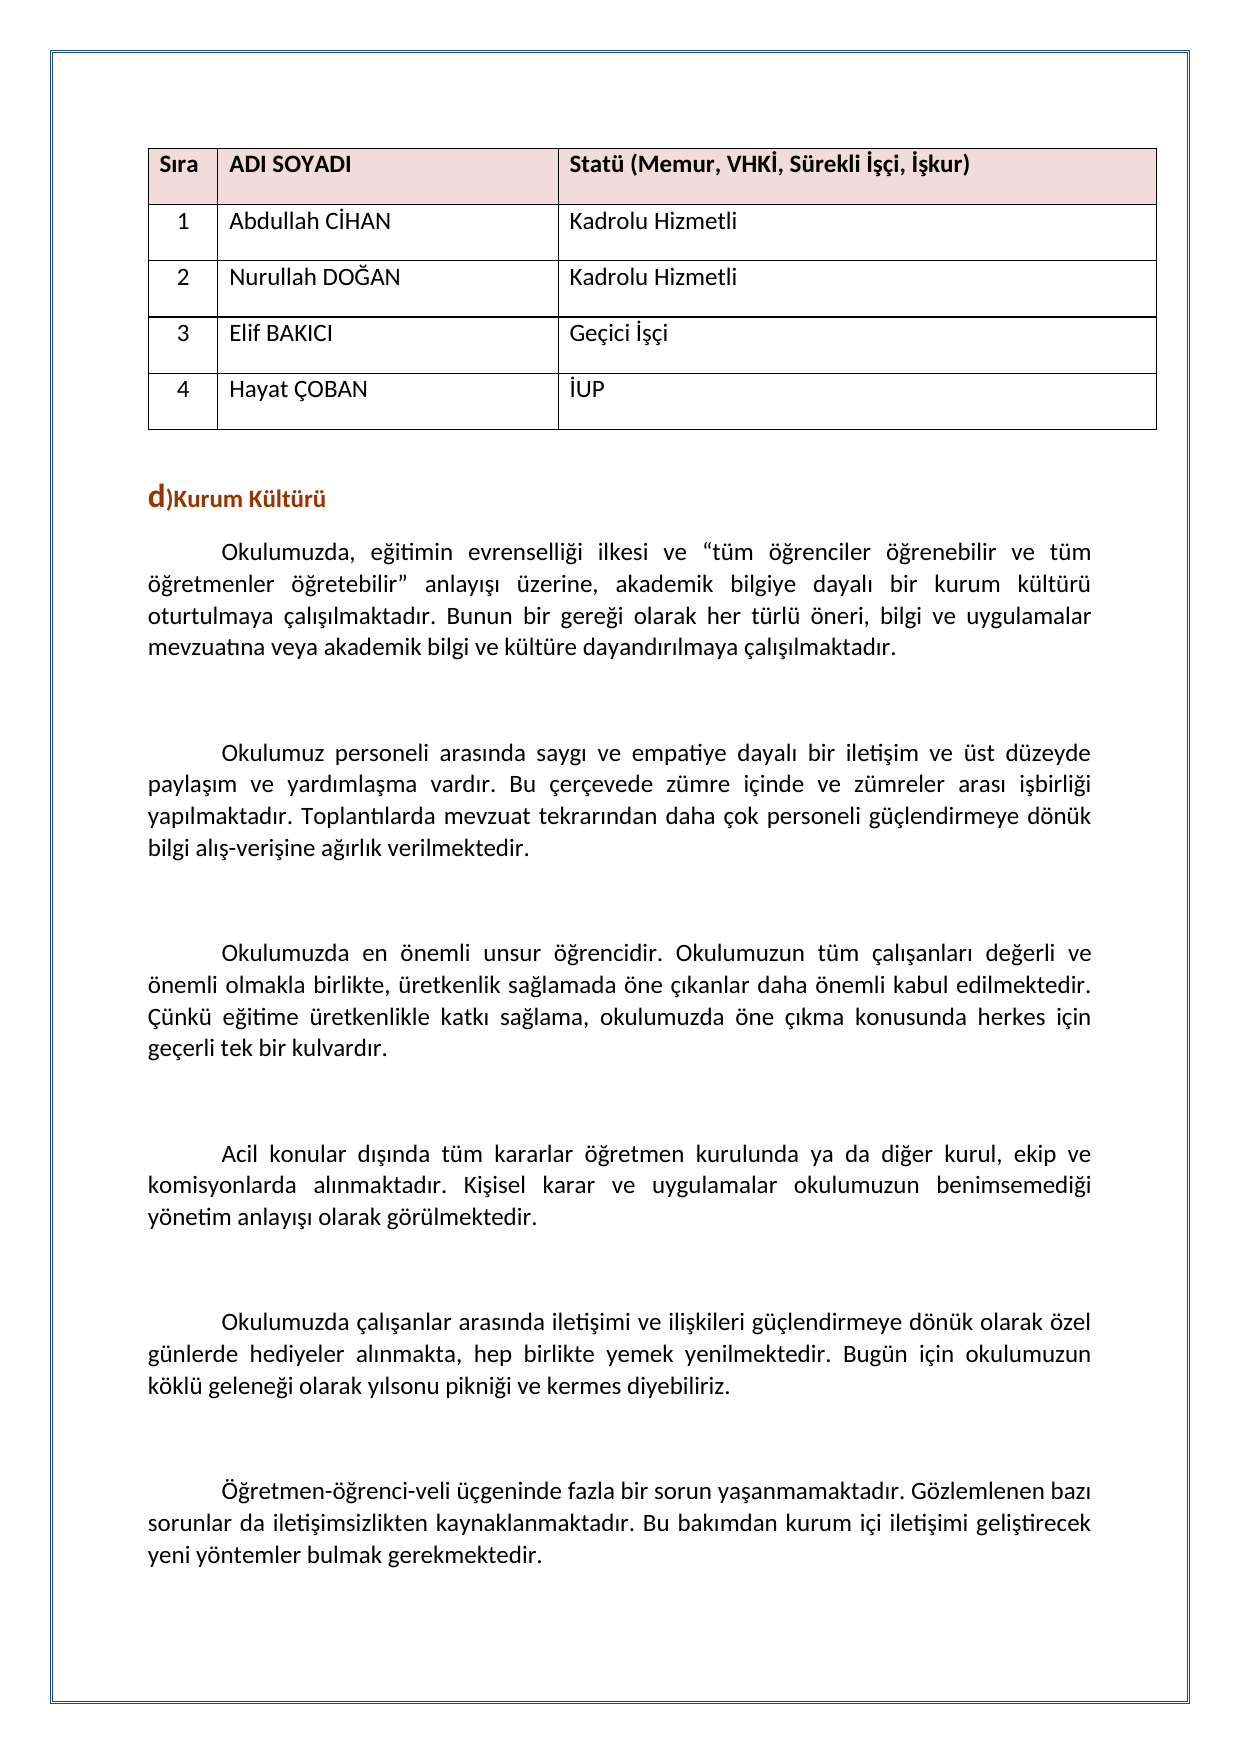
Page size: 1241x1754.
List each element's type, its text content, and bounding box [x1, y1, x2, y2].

text Okulumuzda çalışanlar arasında iletişimi ve ilişkileri güçlendirmeye dönük olarak özel günlerde hediyeler alınmakta, hep birlikte yemek yenilmektedir. Bugün için okulumuzun köklü geleneği olarak yılsonu pikniği ve kermes diyebiliriz. [148, 1305, 1093, 1401]
table_cell Geçici İşçi [559, 318, 1156, 373]
text Öğretmen-öğrenci-veli üçgeninde fazla bir sorun yaşanmamaktadır. Gözlemlenen bazı sorunlar da iletişimsizlikten kaynaklanmaktadır. Bu bakımdan kurum içi iletişimi geliştirecek yeni yöntemler bulmak gerekmektedir. [148, 1474, 1093, 1569]
table_cell Elif BAKICI [218, 318, 558, 373]
table_cell Nurullah DOĞAN [218, 261, 558, 316]
table_cell Hayat ÇOBAN [218, 374, 558, 429]
table_cell 3 [149, 318, 217, 373]
table_cell Kadrolu Hizmetli [559, 261, 1156, 316]
table_cell 1 [149, 205, 217, 260]
text Okulumuzda, eğitimin evrenselliği ilkesi ve “tüm öğrenciler öğrenebilir ve tüm öğretmenler öğretebilir” anlayışı üzerine, akademik bilgiye dayalı bir kurum kültürü oturtulmaya çalışılmaktadır. Bunun bir gereği olarak her türlü öneri, bilgi ve uygulamalar mevzuatına veya akademik bilgi ve kültüre dayandırılmaya çalışılmaktadır. [148, 535, 1093, 662]
text Acil konular dışında tüm kararlar öğretmen kurulunda ya da diğer kurul, ekip ve komisyonlarda alınmaktadır. Kişisel karar ve uygulamalar okulumuzun benimsemediği yönetim anlayışı olarak görülmektedir. [148, 1137, 1093, 1232]
table_cell İUP [559, 374, 1156, 429]
text Okulumuzda en önemli unsur öğrencidir. Okulumuzun tüm çalışanları değerli ve önemli olmakla birlikte, üretkenlik sağlamada öne çıkanlar daha önemli kabul edilmektedir. Çünkü eğitime üretkenlikle katkı sağlama, okulumuzda öne çıkma konusunda herkes için geçerli tek bir kulvardır. [148, 936, 1093, 1063]
text d)Kurum Kültürü [148, 482, 1093, 514]
table_cell Sıra [149, 149, 217, 204]
table_cell 2 [149, 261, 217, 316]
table_cell Statü (Memur, VHKİ, Sürekli İşçi, İşkur) [559, 149, 1156, 204]
text Okulumuz personeli arasında saygı ve empatiye dayalı bir iletişim ve üst düzeyde paylaşım ve yardımlaşma vardır. Bu çerçevede zümre içinde ve zümreler arası işbirliği yapılmaktadır. Toplantılarda mevzuat tekrarından daha çok personeli güçlendirmeye dönük bilgi alış-verişine ağırlık verilmektedir. [148, 736, 1093, 863]
table_cell ADI SOYADI [218, 149, 558, 204]
table_cell Abdullah CİHAN [218, 205, 558, 260]
table_cell Kadrolu Hizmetli [559, 205, 1156, 260]
table_cell 4 [149, 374, 217, 429]
